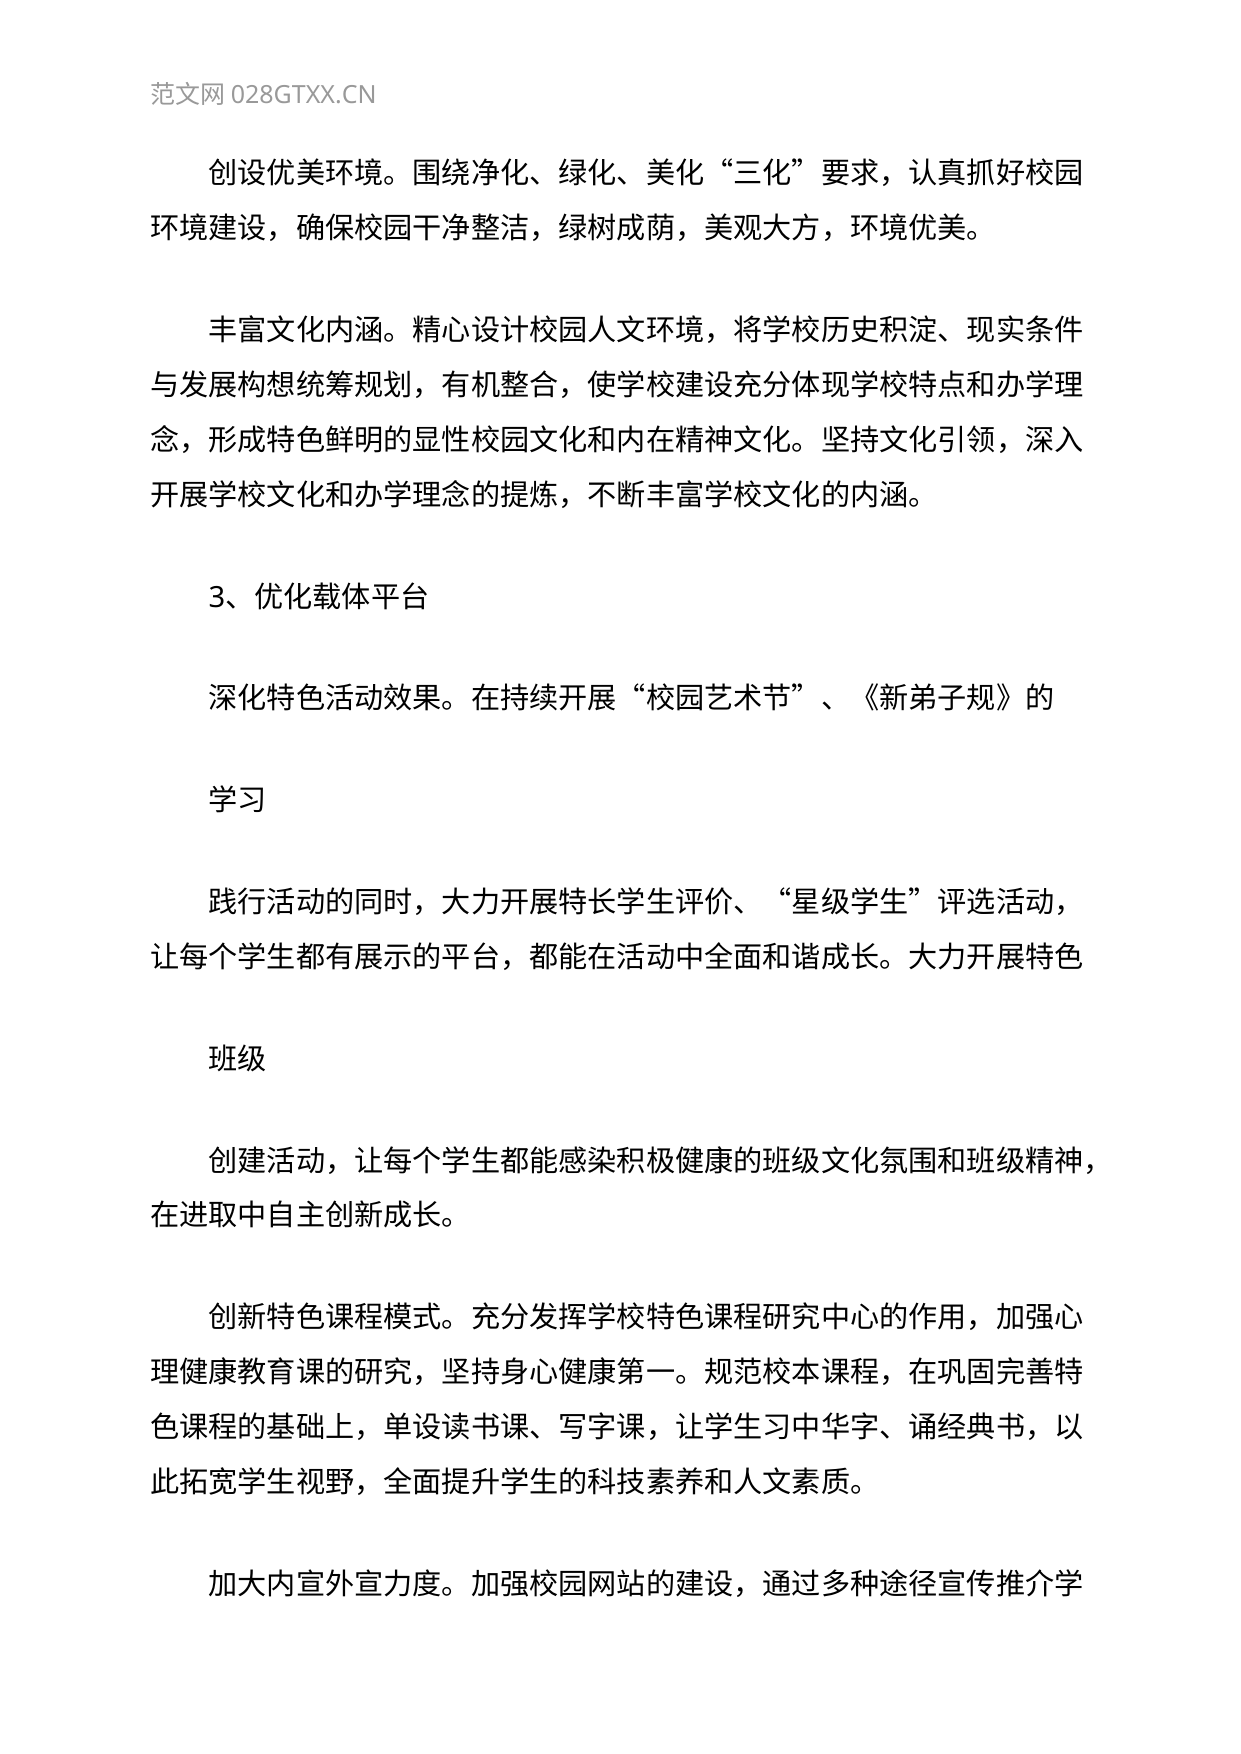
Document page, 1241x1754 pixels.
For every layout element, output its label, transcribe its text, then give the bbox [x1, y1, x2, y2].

text 班级 [150, 1035, 1090, 1078]
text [150, 1560, 1090, 1602]
text 创建活动，让每个学生都能感染积极健康的班级文化氛围和班级精神，在进取中自主创新成长。 [150, 1137, 1090, 1234]
text 3、优化载体平台 [150, 573, 1090, 616]
text 深化特色活动效果。在持续开展“校园艺术节”、《新弟子规》的 [150, 675, 1090, 717]
text 创新特色课程模式。充分发挥学校特色课程研究中心的作用，加强心理健康教育课的研究，坚持身心健康第一。规范校本课程，在巩固完善特色课程的基础上，单设读书课、写字课，让学生习中华字、诵经典书，以此拓宽学生视野，全面提升学生的科技素养和人文素质。 [150, 1294, 1090, 1501]
text 丰富文化内涵。精心设计校园人文环境，将学校历史积淀、现实条件与发展构想统筹规划，有机整合，使学校建设充分体现学校特点和办学理念，形成特色鲜明的显性校园文化和内在精神文化。坚持文化引领，深入开展学校文化和办学理念的提炼，不断丰富学校文化的内涵。 [150, 307, 1090, 514]
text 学习 [150, 777, 1090, 819]
text 创设优美环境。围绕净化、绿化、美化“三化”要求，认真抓好校园环境建设，确保校园干净整洁，绿树成荫，美观大方，环境优美。 [150, 150, 1090, 247]
text 践行活动的同时，大力开展特长学生评价、“星级学生”评选活动，让每个学生都有展示的平台，都能在活动中全面和谐成长。大力开展特色 [150, 879, 1090, 976]
